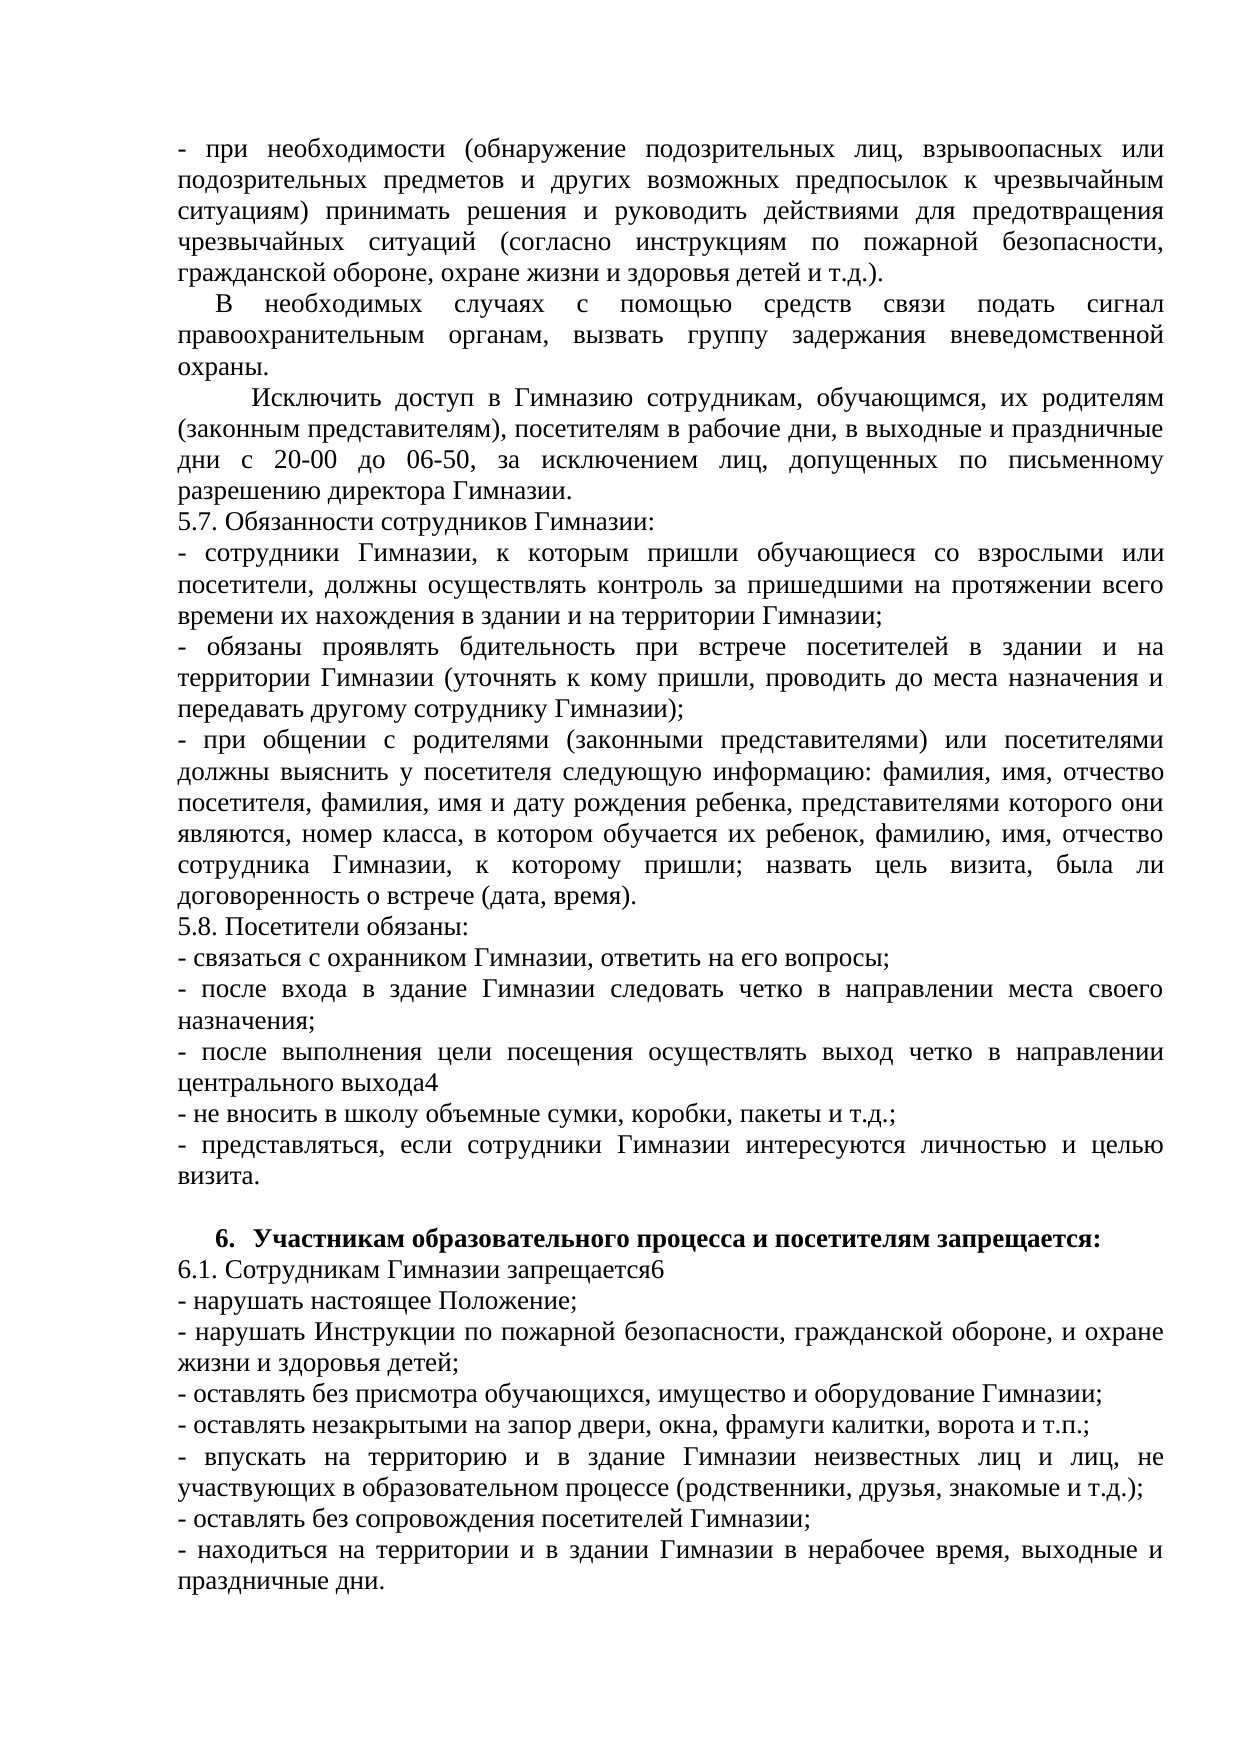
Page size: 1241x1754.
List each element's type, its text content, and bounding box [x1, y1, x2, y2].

list - после выполнения цели посещения осуществлять выход четко в направлении центрального выхода4 [177, 1035, 1165, 1097]
list В необходимых случаях с помощью средств связи подать сигнал правоохранительным органам, вызвать группу задержания вневедомственной охраны. [177, 287, 1165, 381]
list - оставлять без присмотра обучающихся, имущество и оборудование Гимназии; [177, 1377, 1165, 1409]
list - не вносить в школу объемные сумки, коробки, пакеты и т.д.; [177, 1097, 1165, 1128]
list 5.8. Посетители обязаны: [177, 910, 1165, 941]
list - после входа в здание Гимназии следовать четко в направлении места своего назначения; [177, 973, 1165, 1035]
list Участникам образовательного процесса и посетителям запрещается: [215, 1222, 1165, 1253]
list - при необходимости (обнаружение подозрительных лиц, взрывоопасных или подозрительных предметов и других возможных предпосылок к чрезвычайным ситуациям) принимать решения и руководить действиями для предотвращения чрезвычайных ситуаций (согласно инструкциям по пожарной безопасности, гражданской обороне, охране жизни и здоровья детей и т.д.). [177, 132, 1165, 287]
list - обязаны проявлять бдительность при встрече посетителей в здании и на территории Гимназии (уточнять к кому пришли, проводить до места назначения и передавать другому сотруднику Гимназии); [177, 630, 1165, 723]
list - находиться на территории и в здании Гимназии в нерабочее время, выходные и праздничные дни. [177, 1533, 1165, 1596]
list - представляться, если сотрудники Гимназии интересуются личностью и целью визита. [177, 1128, 1165, 1191]
list 6.1. Сотрудникам Гимназии запрещается6 [177, 1253, 1165, 1284]
list - впускать на территорию и в здание Гимназии неизвестных лиц и лиц, не участвующих в образовательном процессе (родственники, друзья, знакомые и т.д.); [177, 1440, 1165, 1502]
list - сотрудники Гимназии, к которым пришли обучающиеся со взрослыми или посетители, должны осуществлять контроль за пришедшими на протяжении всего времени их нахождения в здании и на территории Гимназии; [177, 537, 1165, 630]
list 5.7. Обязанности сотрудников Гимназии: [177, 505, 1165, 537]
list - нарушать настоящее Положение; [177, 1284, 1165, 1315]
list - при общении с родителями (законными представителями) или посетителями должны выяснить у посетителя следующую информацию: фамилия, имя, отчество посетителя, фамилия, имя и дату рождения ребенка, представителями которого они являются, номер класса, в котором обучается их ребенок, фамилию, имя, отчество сотрудника Гимназии, к которому пришли; назвать цель визита, была ли договоренность о встрече (дата, время). [177, 723, 1165, 910]
list - оставлять без сопровождения посетителей Гимназии; [177, 1502, 1165, 1533]
list - нарушать Инструкции по пожарной безопасности, гражданской обороне, и охране жизни и здоровья детей; [177, 1315, 1165, 1377]
list - оставлять незакрытыми на запор двери, окна, фрамуги калитки, ворота и т.п.; [177, 1409, 1165, 1440]
list - связаться с охранником Гимназии, ответить на его вопросы; [177, 941, 1165, 973]
list Исключить доступ в Гимназию сотрудникам, обучающимся, их родителям (законным представителям), посетителям в рабочие дни, в выходные и праздничные дни с 20-00 до 06-50, за исключением лиц, допущенных по письменному разрешению директора Гимназии. [177, 381, 1165, 505]
